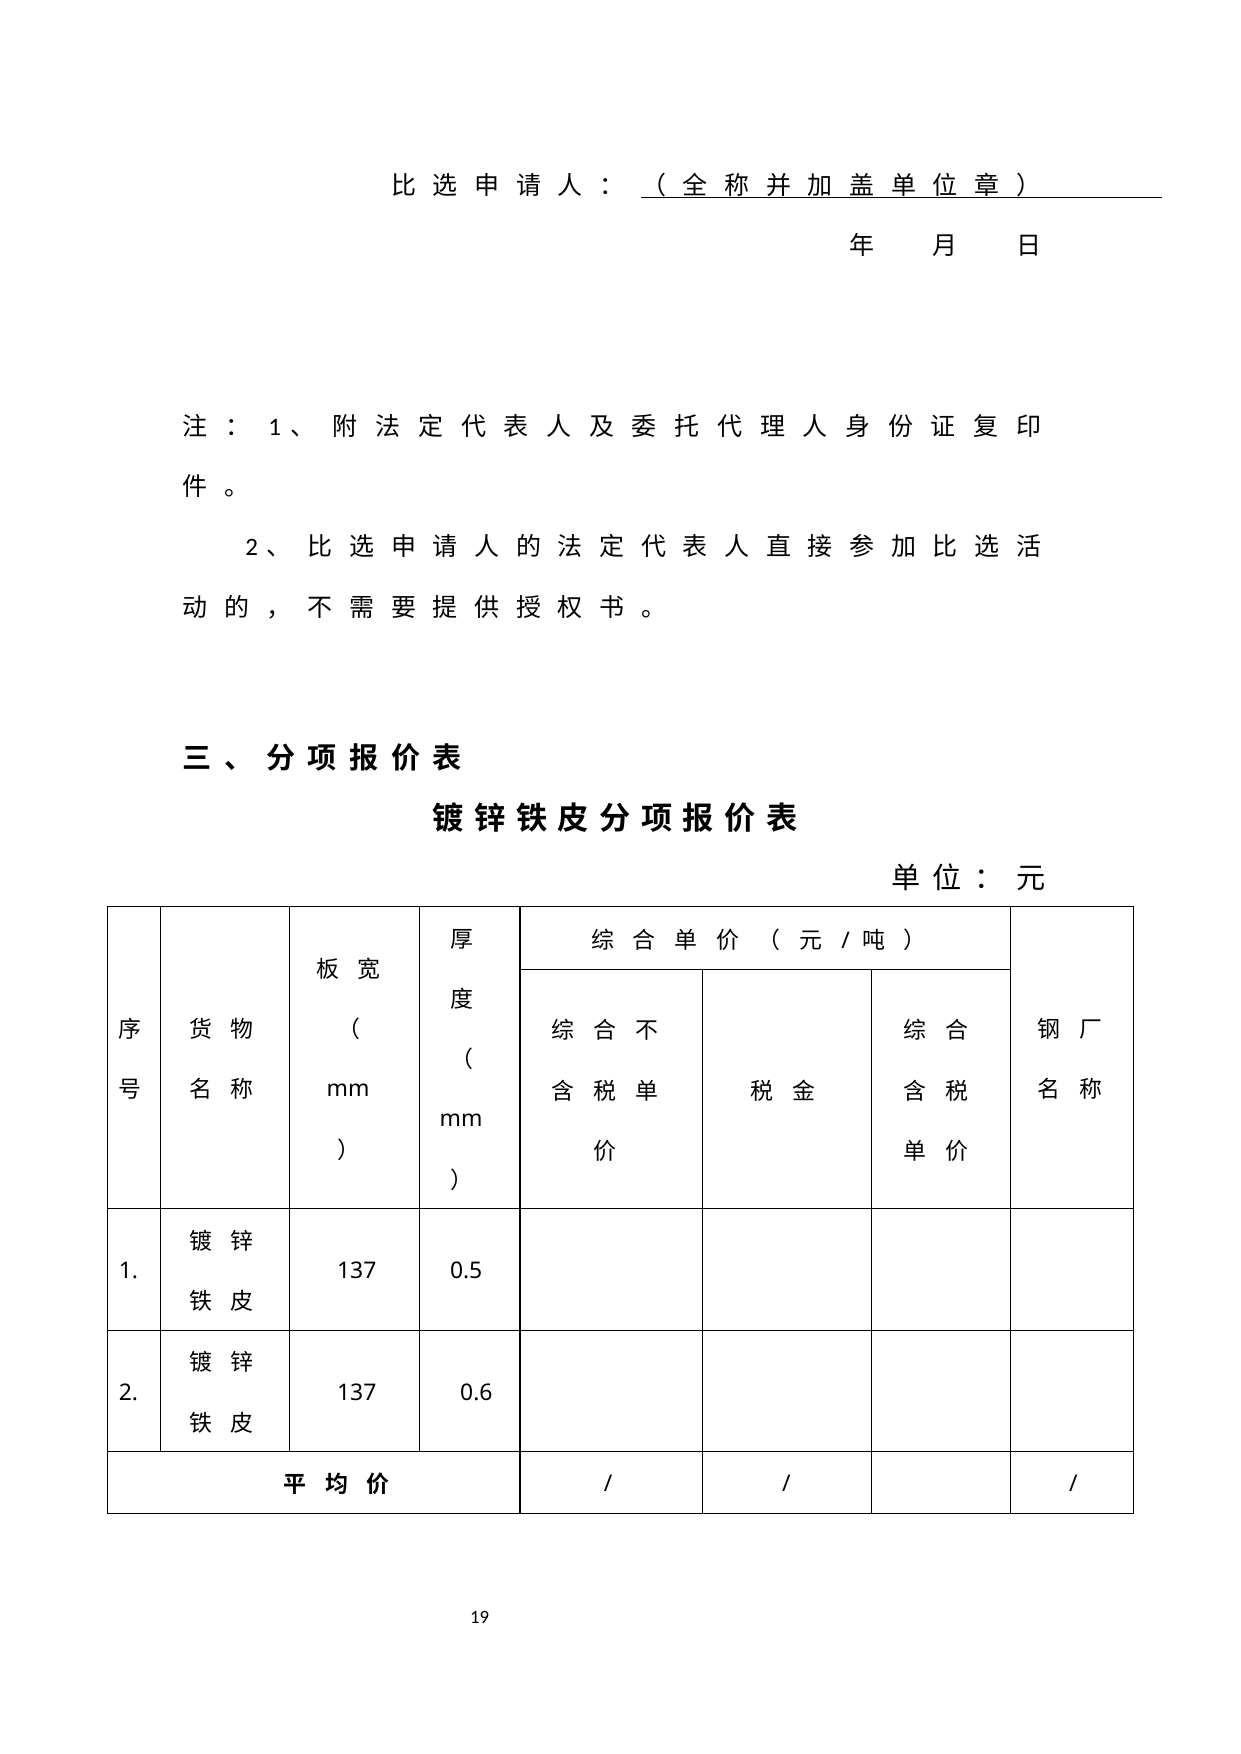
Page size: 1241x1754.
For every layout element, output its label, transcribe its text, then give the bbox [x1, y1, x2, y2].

table_cell [108, 1209, 160, 1330]
table_cell 税金 [703, 970, 871, 1208]
text 年 月 日 [183, 214, 1058, 274]
text 镀锌铁皮分项报价表 [183, 786, 1058, 846]
table_header 综合单价（元/吨） [521, 907, 1010, 969]
table_cell [703, 1209, 871, 1330]
table_cell 137 [290, 1331, 419, 1451]
table_cell [872, 1452, 1010, 1513]
table_cell [108, 1331, 160, 1451]
table_cell / [521, 1452, 702, 1513]
table_cell 0.6 [420, 1331, 519, 1451]
table_cell [872, 1209, 1010, 1330]
table_cell / [1011, 1452, 1133, 1513]
table_cell [1011, 1209, 1133, 1330]
table_cell 综合不含税单价 [521, 970, 702, 1208]
text 单位：元 [183, 846, 1058, 906]
table_cell [521, 1209, 702, 1330]
table_header 货物 名称 [161, 907, 289, 1208]
table_cell [1011, 1331, 1133, 1451]
text 比选申请人：（全称并加盖单位章） [183, 154, 1058, 214]
table_cell 137 [290, 1209, 419, 1330]
table_header 钢厂名称 [1011, 907, 1133, 1208]
table_cell 镀锌铁皮 [161, 1209, 289, 1330]
table_header 序号 [108, 907, 160, 1208]
table_cell 0.5 [420, 1209, 519, 1330]
text 三、分项报价表 [183, 726, 1058, 786]
list 比选申请人的法定代表人直接参加比选活动的，不需要提供授权书。 [183, 515, 1058, 635]
table_cell / [703, 1452, 871, 1513]
table_cell [872, 1331, 1010, 1451]
table_cell [521, 1331, 702, 1451]
table_header 板宽（mm） [290, 907, 419, 1208]
table_header 厚度（mm） [420, 907, 519, 1208]
table_cell 平均价 [108, 1452, 519, 1513]
table_cell 综合含税单价 [872, 970, 1010, 1208]
text 注：1、附法定代表人及委托代理人身份证复印件。 [183, 394, 1058, 515]
table_cell [703, 1331, 871, 1451]
table_cell 镀锌铁皮 [161, 1331, 289, 1451]
